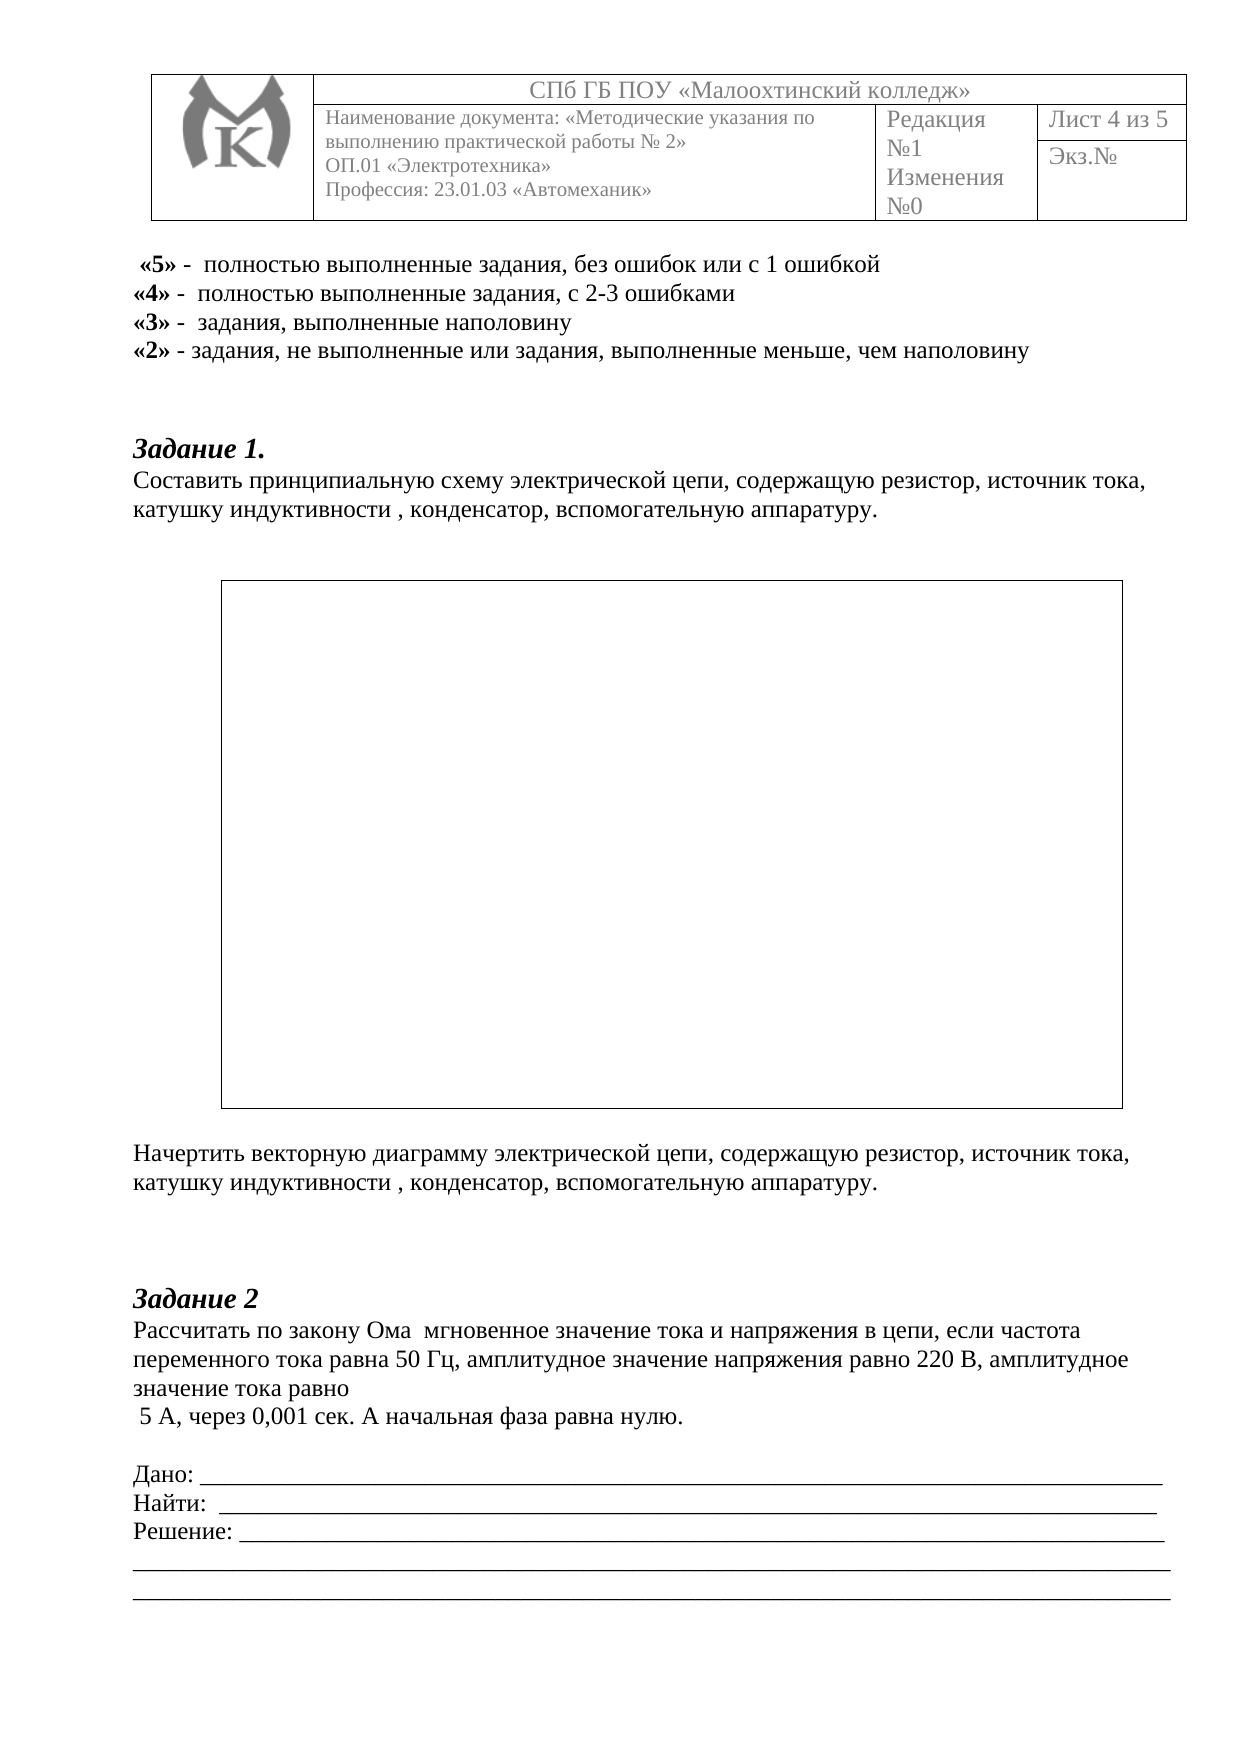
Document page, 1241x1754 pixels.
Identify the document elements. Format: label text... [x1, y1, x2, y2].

text «5» - полностью выполненные задания, без ошибок или с 1 ошибкой [133, 249, 1181, 278]
text «2» - задания, не выполненные или задания, выполненные меньше, чем наполовину [133, 336, 1181, 364]
text Задание 2 [133, 1282, 1181, 1315]
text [133, 1516, 1181, 1603]
text Задание 1. [133, 431, 1181, 465]
text Начертить векторную диаграмму электрической цепи, содержащую резистор, источник тока, катушку индуктивности , конденсатор, вспомогательную аппаратуру. [133, 1138, 1181, 1195]
text 5 А, через 0,001 сек. А начальная фаза равна нулю. [133, 1401, 1181, 1430]
table_header [222, 581, 1122, 1108]
text Дано: _____________________________________________________________________________ [133, 1459, 1181, 1488]
text Составить принципиальную схему электрической цепи, содержащую резистор, источник тока, катушку индуктивности , конденсатор, вспомогательную аппаратуру. [133, 465, 1181, 522]
text Рассчитать по закону Ома мгновенное значение тока и напряжения в цепи, если частота переменного тока равна 50 Гц, амплитудное значение напряжения равно 220 В, амплитудное значение тока равно [133, 1315, 1181, 1401]
text «3» - задания, выполненные наполовину [133, 307, 1181, 336]
text «4» - полностью выполненные задания, с 2-3 ошибками [133, 278, 1181, 307]
text Найти: ___________________________________________________________________________ [133, 1488, 1181, 1516]
